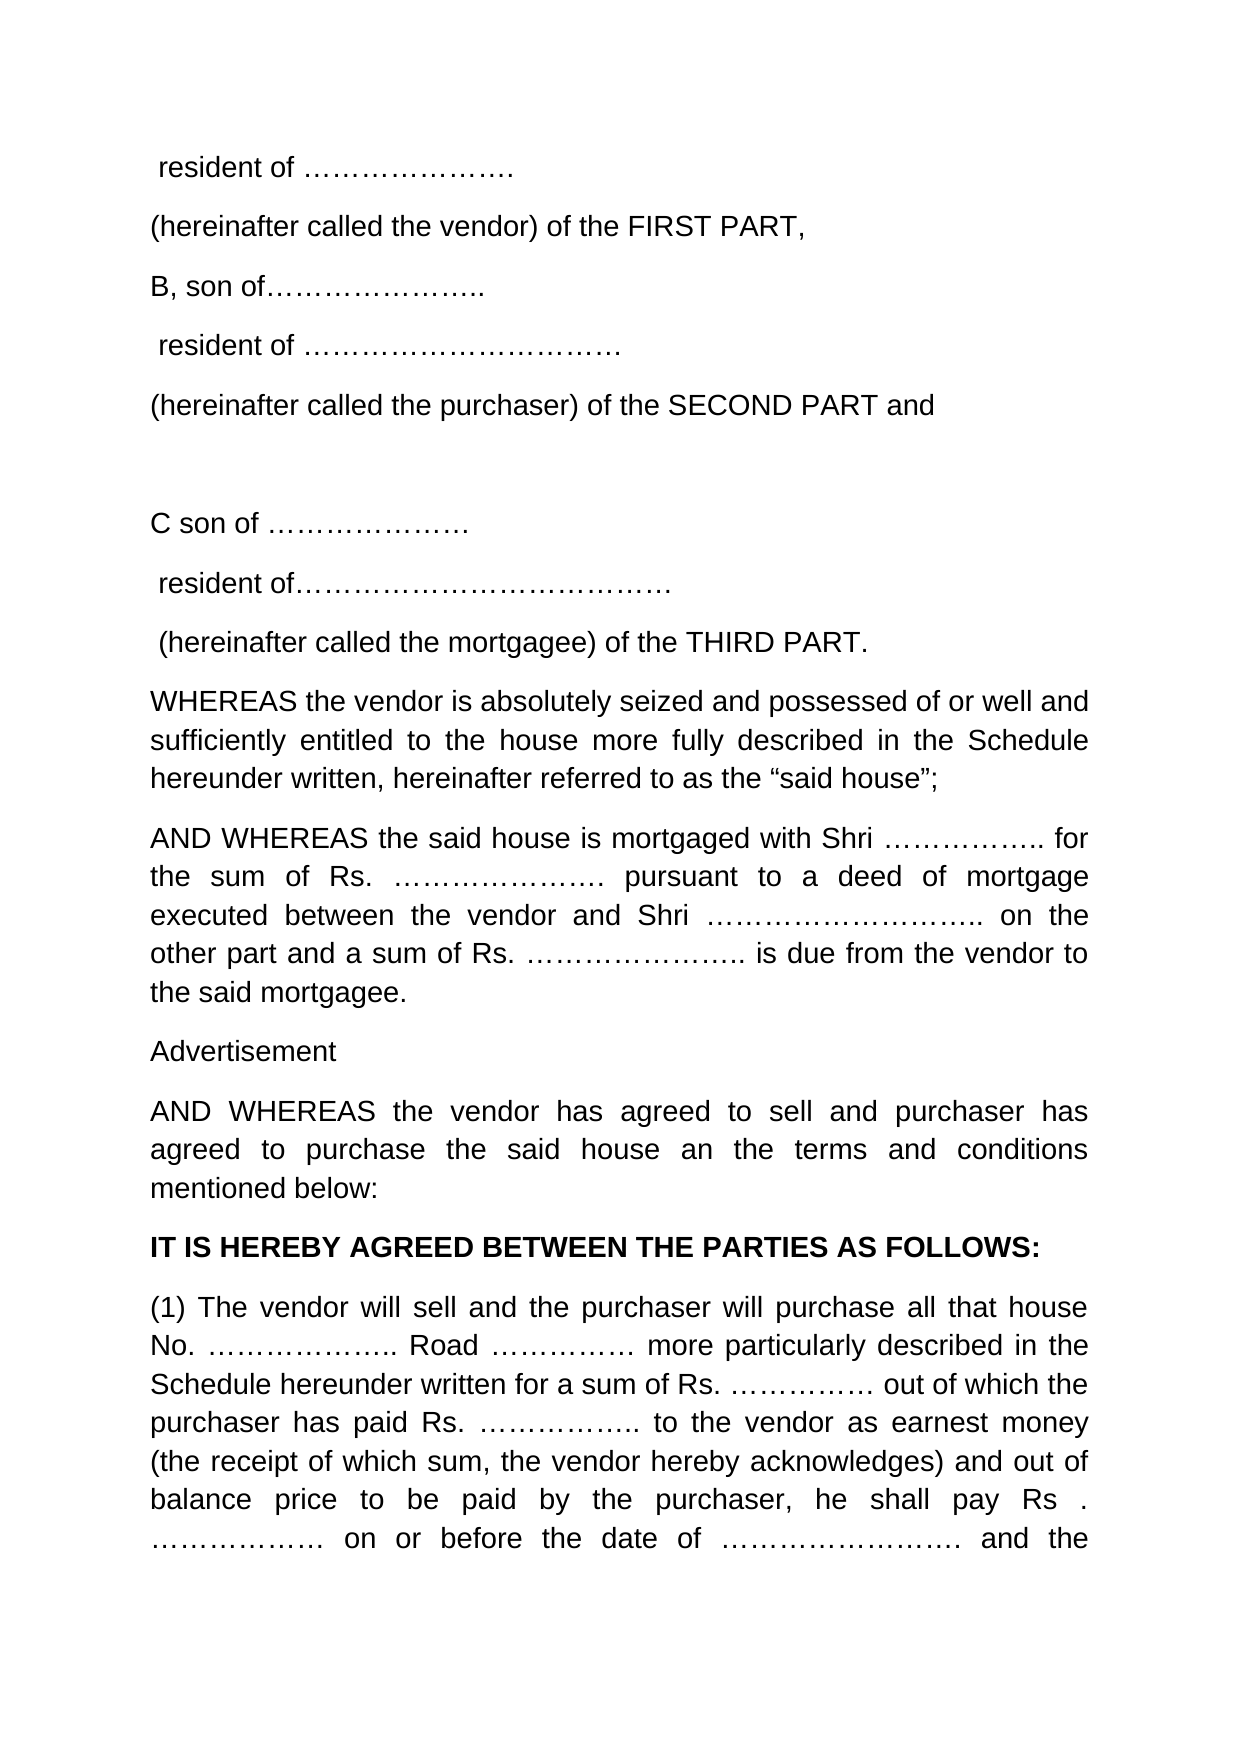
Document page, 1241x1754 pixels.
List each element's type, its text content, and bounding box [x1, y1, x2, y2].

text C son of ………………… [150, 506, 1090, 540]
text WHEREAS the vendor is absolutely seized and possessed of or well and sufficiently entitled to the house more fully described in the Schedule hereunder written, hereinafter referred to as the “said house”; [150, 684, 1090, 795]
text resident of………………………………… [150, 566, 1090, 599]
text AND WHEREAS the said house is mortgaged with Shri …………….. for the sum of Rs. …………………. pursuant to a deed of mortgage executed between the vendor and Shri ……………………….. on the other part and a sum of Rs. ………………….. is due from the vendor to the said mortgagee. [150, 821, 1090, 1008]
text resident of …………………. [150, 150, 1090, 183]
text (hereinafter called the mortgagee) of the THIRD PART. [150, 625, 1090, 658]
text (hereinafter called the vendor) of the FIRST PART, [150, 209, 1090, 243]
text IT IS HEREBY AGREED BETWEEN THE PARTIES AS FOLLOWS: [150, 1230, 1090, 1264]
text B, son of………………….. [150, 269, 1090, 302]
text resident of …………………………… [150, 328, 1090, 362]
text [150, 1289, 1090, 1554]
text Advertisement [150, 1034, 1090, 1068]
text AND WHEREAS the vendor has agreed to sell and purchaser has agreed to purchase the said house an the terms and conditions mentioned below: [150, 1094, 1090, 1204]
text (hereinafter called the purchaser) of the SECOND PART and [150, 387, 1090, 421]
